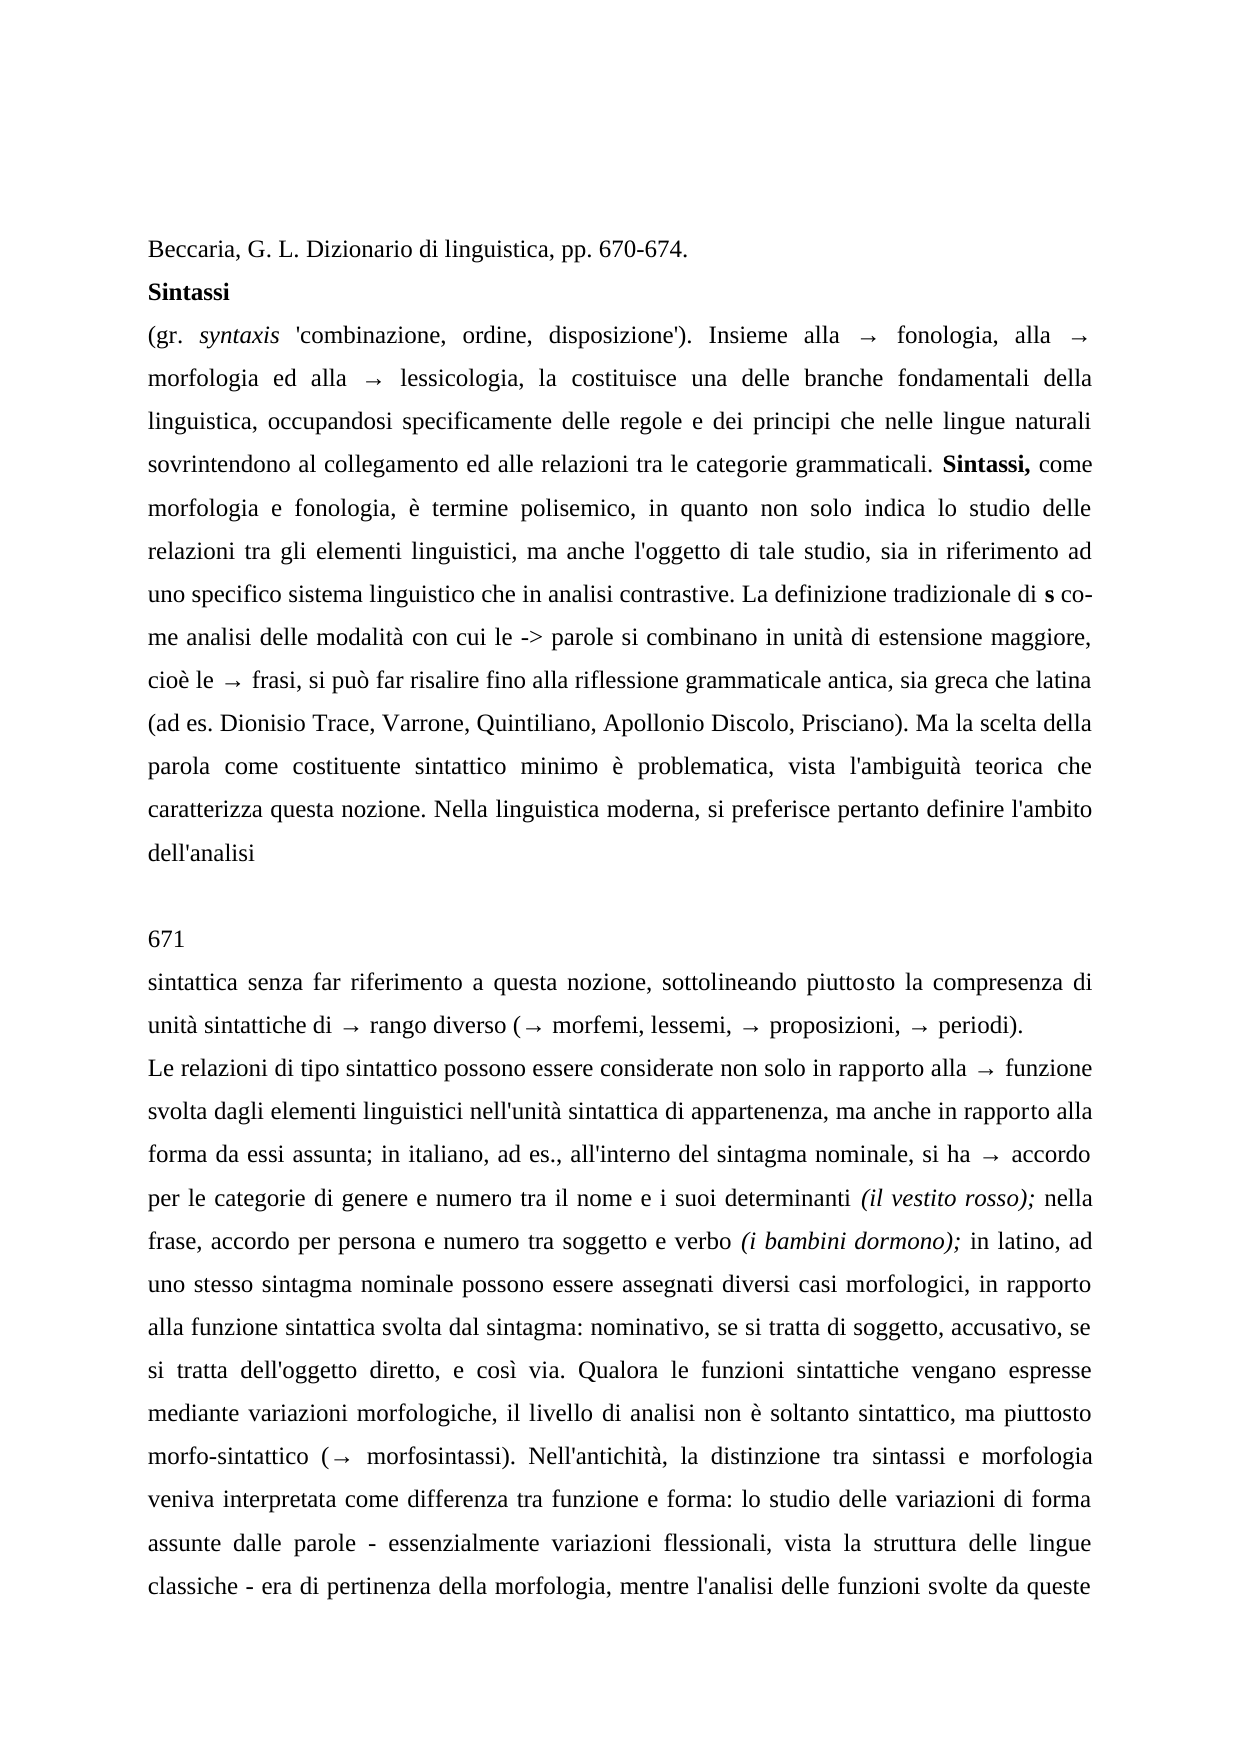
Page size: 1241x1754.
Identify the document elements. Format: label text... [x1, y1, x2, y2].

text (gr. syntaxis 'combinazione, ordine, disposizione'). Insieme alla → fonologia, alla → morfologia ed alla → lessicologia, la costituisce una delle branche fondamentali della linguistica, occupandosi specificamente delle regole e dei principi che nelle lingue naturali sovrintendono al collegamento ed alle relazioni tra le categorie grammaticali. Sintassi, come morfologia e fonologia, è termine polisemico, in quanto non solo indica lo studio delle relazioni tra gli elementi linguistici, ma anche l'oggetto di tale studio, sia in riferimento ad uno specifico sistema linguistico che in analisi contrastive. La definizione tradizionale di s come analisi delle modalità con cui le -> parole si combinano in unità di estensione maggiore, cioè le → frasi, si può far risalire fino alla riflessione grammaticale antica, sia greca che latina (ad es. Dionisio Trace, Varrone, Quintiliano, Apollonio Discolo, Prisciano). Ma la scelta della parola come costituente sintattico minimo è problematica, vista l'ambiguità teorica che caratterizza questa nozione. Nella linguistica moderna, si preferisce pertanto definire l'ambito dell'analisi [148, 320, 1093, 866]
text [148, 1053, 1093, 1599]
text Sintassi [148, 277, 1093, 306]
text Beccaria, G. L. Dizionario di linguistica, pp. 670-674. [148, 234, 1093, 263]
text sintattica senza far riferimento a questa nozione, sottolineando piuttosto la compresenza di unità sintattiche di → rango diverso (→ morfemi, lessemi, → proposizioni, → periodi). [148, 967, 1093, 1039]
text 671 [148, 924, 1093, 953]
